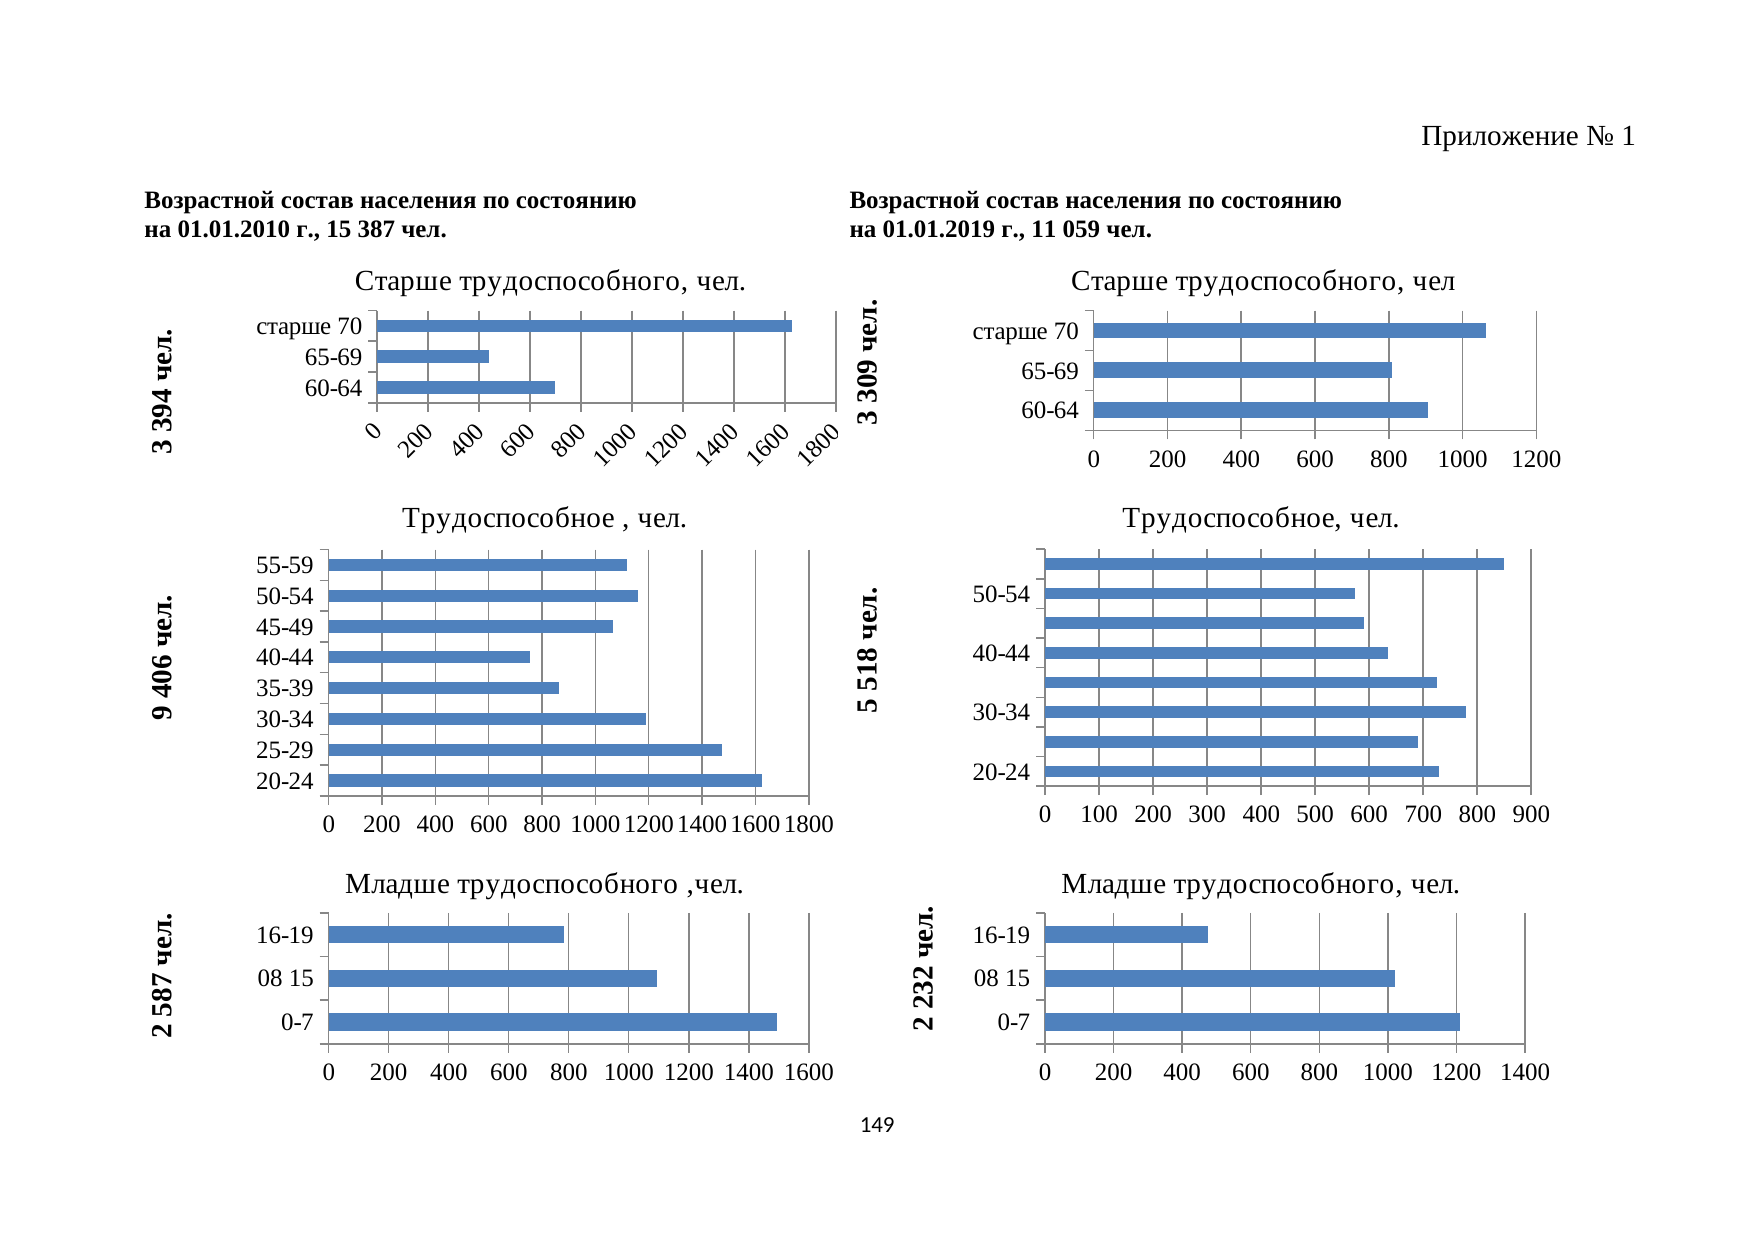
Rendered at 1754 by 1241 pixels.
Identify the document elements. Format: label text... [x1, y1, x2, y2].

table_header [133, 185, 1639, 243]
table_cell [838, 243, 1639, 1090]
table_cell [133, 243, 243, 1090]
text Приложение № 1 [118, 118, 1636, 152]
